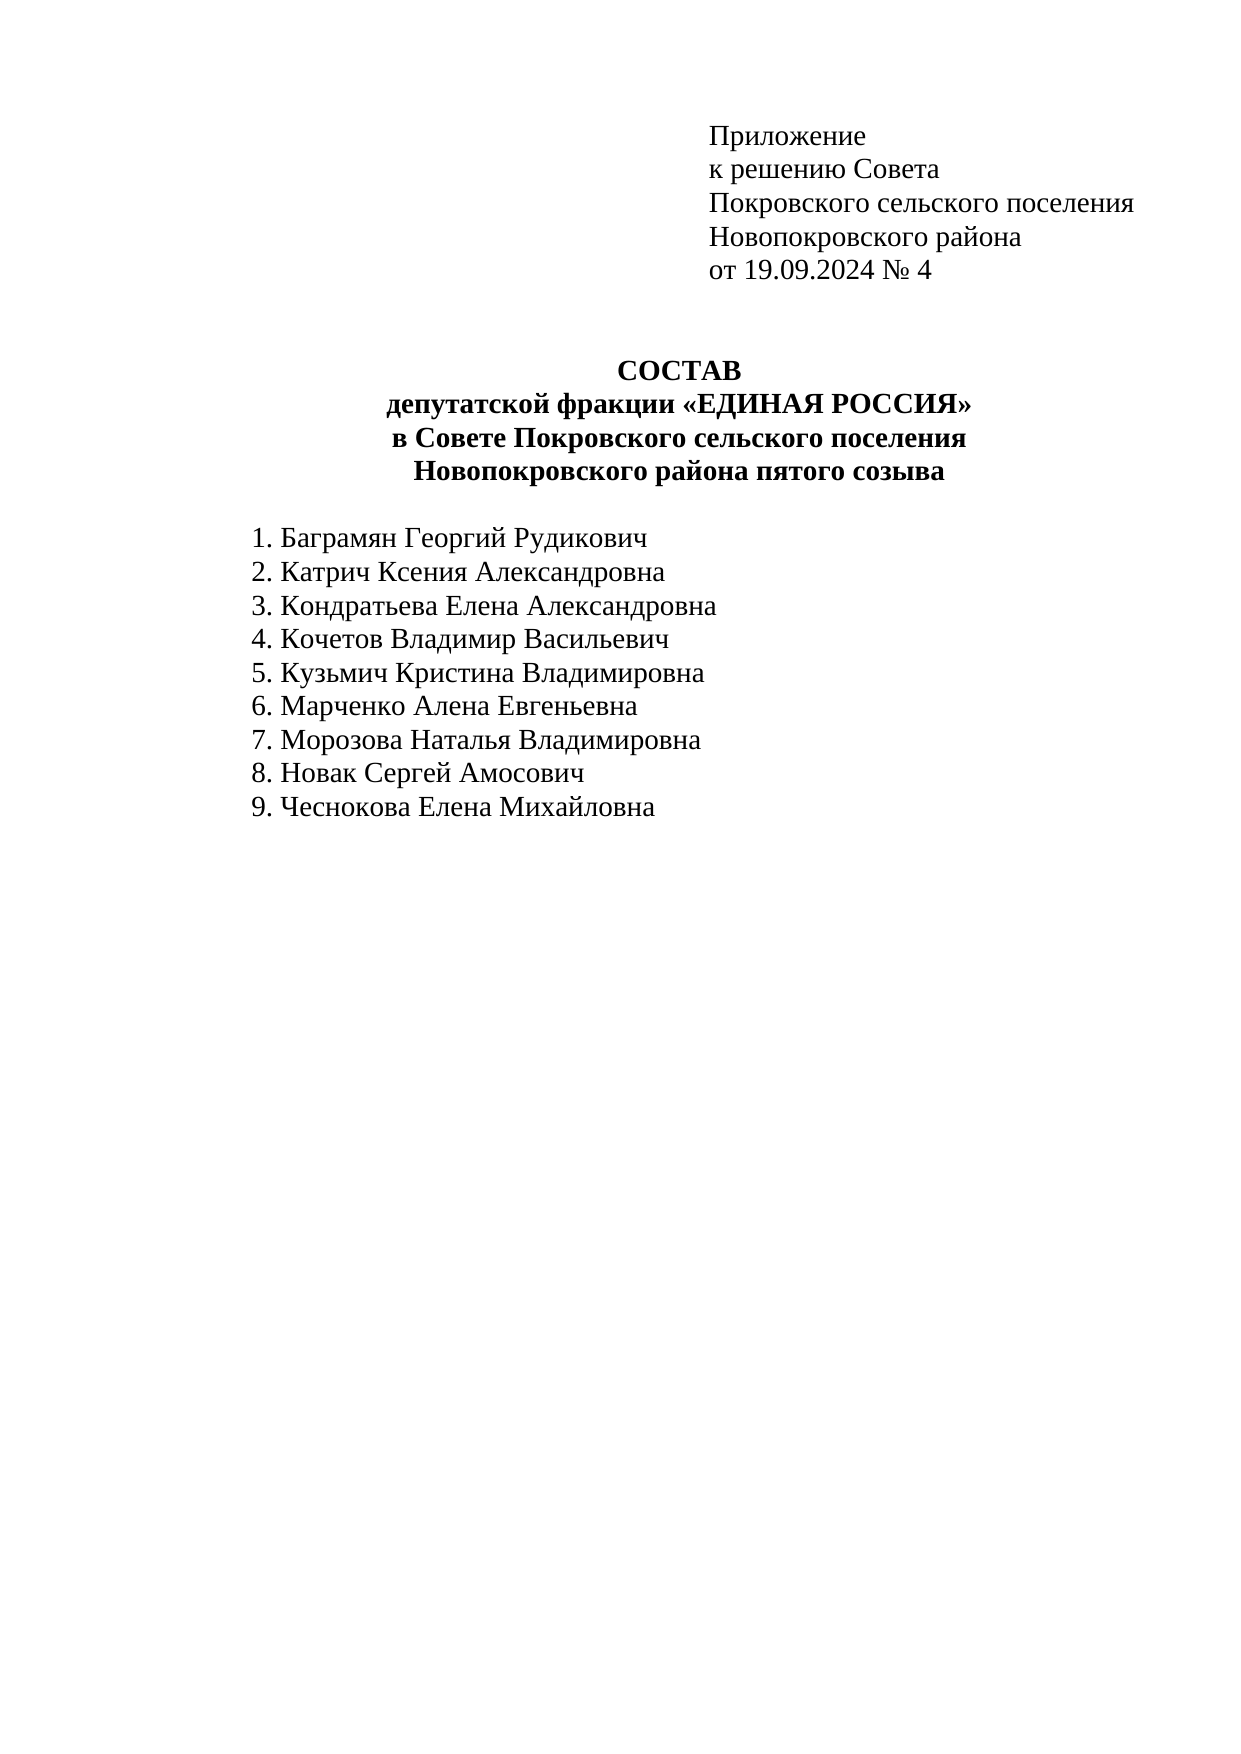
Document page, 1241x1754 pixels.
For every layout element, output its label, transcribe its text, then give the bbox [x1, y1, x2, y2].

text Приложение [177, 118, 1181, 152]
text от 19.09.2024 № 4 [177, 252, 1181, 286]
text 9. Чеснокова Елена Михайловна [177, 789, 1181, 822]
text Покровского сельского поселения [177, 185, 1181, 219]
text СОСТАВ [177, 353, 1181, 386]
text к решению Совета [177, 152, 1181, 185]
text 2. Катрич Ксения Александровна [177, 554, 1181, 588]
text 1. Баграмян Георгий Рудикович [177, 521, 1181, 554]
text 3. Кондратьева Елена Александровна [177, 588, 1181, 621]
text депутатской фракции «ЕДИНАЯ РОССИЯ» [177, 386, 1181, 420]
text Новопокровского района [177, 219, 1181, 252]
text 6. Марченко Алена Евгеньевна [177, 688, 1181, 722]
text Новопокровского района пятого созыва [177, 453, 1181, 487]
text в Совете Покровского сельского поселения [177, 420, 1181, 453]
text 5. Кузьмич Кристина Владимировна [177, 655, 1181, 688]
text 4. Кочетов Владимир Васильевич [177, 621, 1181, 655]
text 7. Морозова Наталья Владимировна [177, 722, 1181, 755]
text 8. Новак Сергей Амосович [177, 755, 1181, 789]
